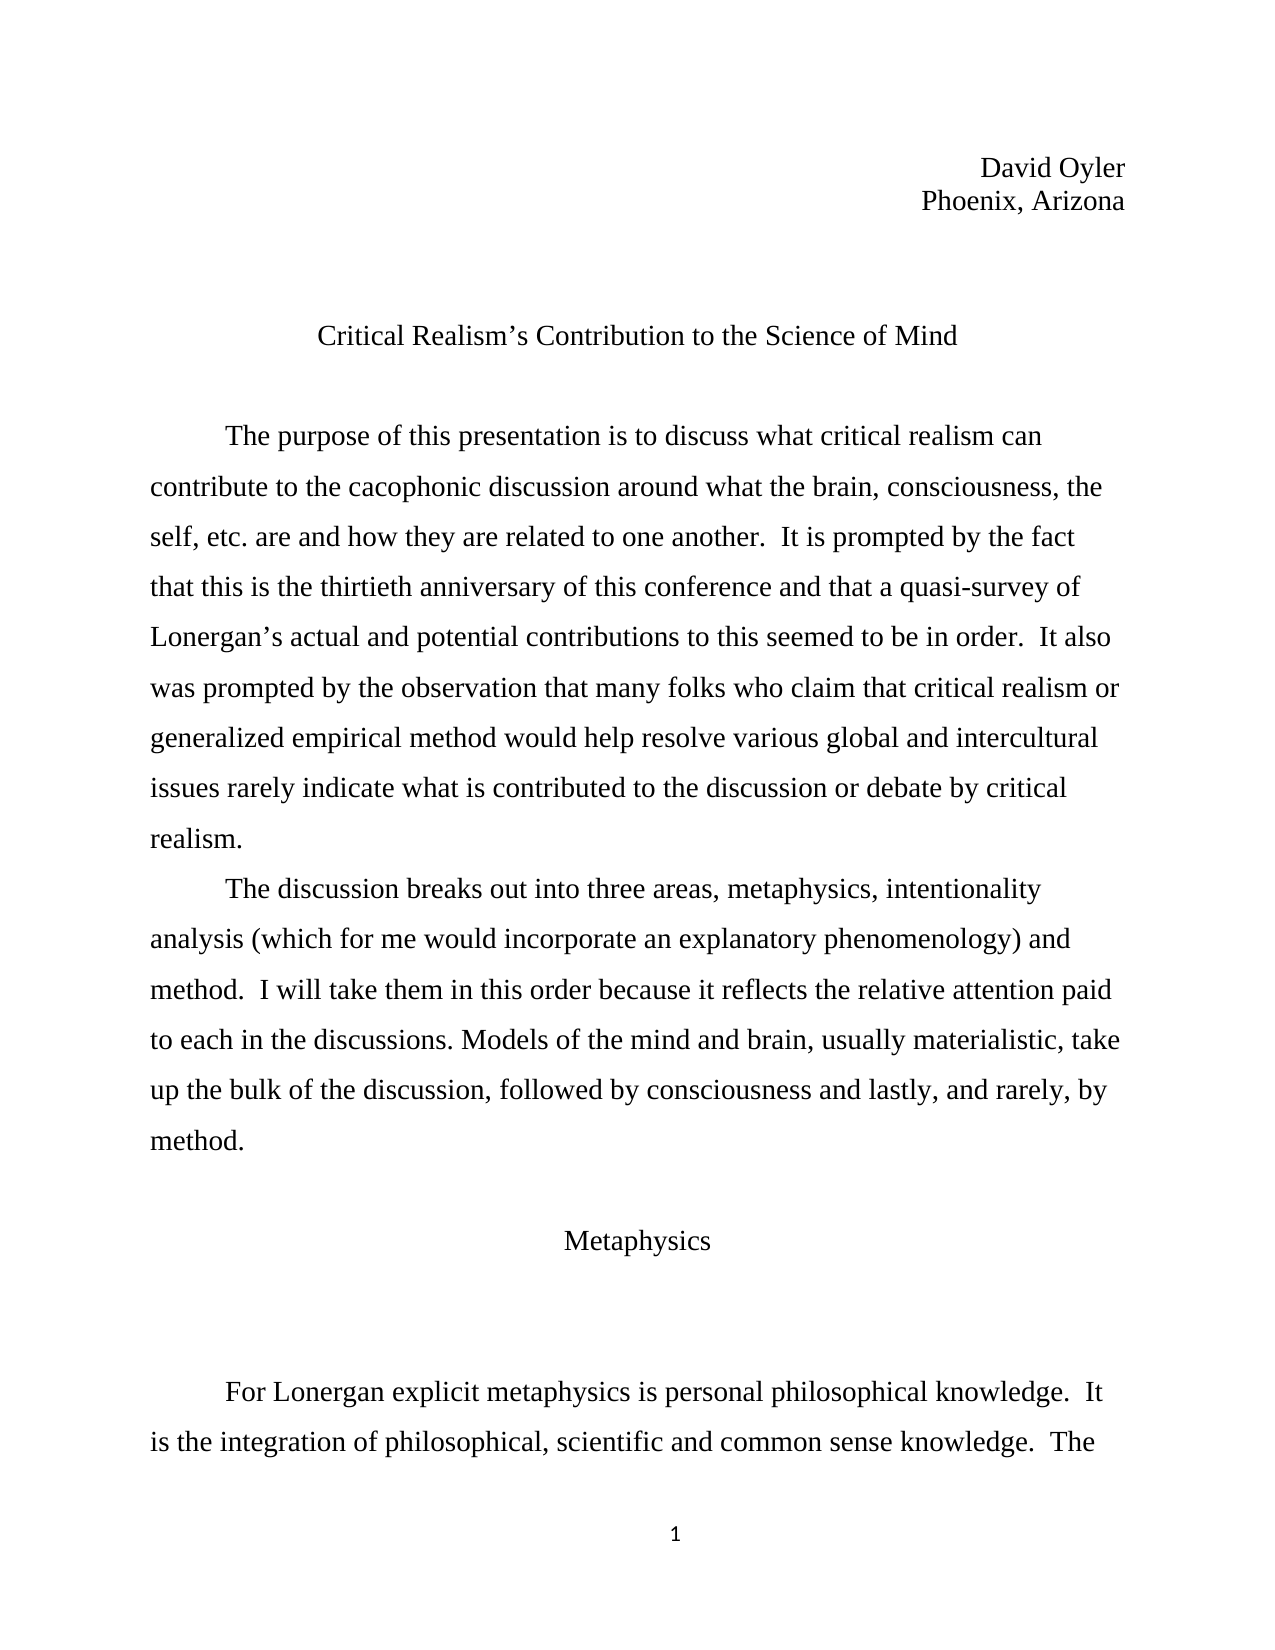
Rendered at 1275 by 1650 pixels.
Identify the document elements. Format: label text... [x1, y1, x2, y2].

text David Oyler [150, 150, 1125, 183]
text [150, 1374, 1125, 1458]
text The discussion breaks out into three areas, metaphysics, intentionality analysis (which for me would incorporate an explanatory phenomenology) and method. I will take them in this order because it reflects the relative attention paid to each in the discussions. Models of the mind and brain, usually materialistic, take up the bulk of the discussion, followed by consciousness and lastly, and rarely, by method. [150, 871, 1125, 1156]
text Metaphysics [150, 1223, 1125, 1257]
text Phoenix, Arizona [150, 183, 1125, 217]
text The purpose of this presentation is to discuss what critical realism can contribute to the cacophonic discussion around what the brain, consciousness, the self, etc. are and how they are related to one another. It is prompted by the fact that this is the thirtieth anniversary of this conference and that a quasi-survey of Lonergan’s actual and potential contributions to this seemed to be in order. It also was prompted by the observation that many folks who claim that critical realism or generalized empirical method would help resolve various global and intercultural issues rarely indicate what is contributed to the discussion or debate by critical realism. [150, 418, 1125, 854]
text Critical Realism’s Contribution to the Science of Mind [150, 318, 1125, 351]
